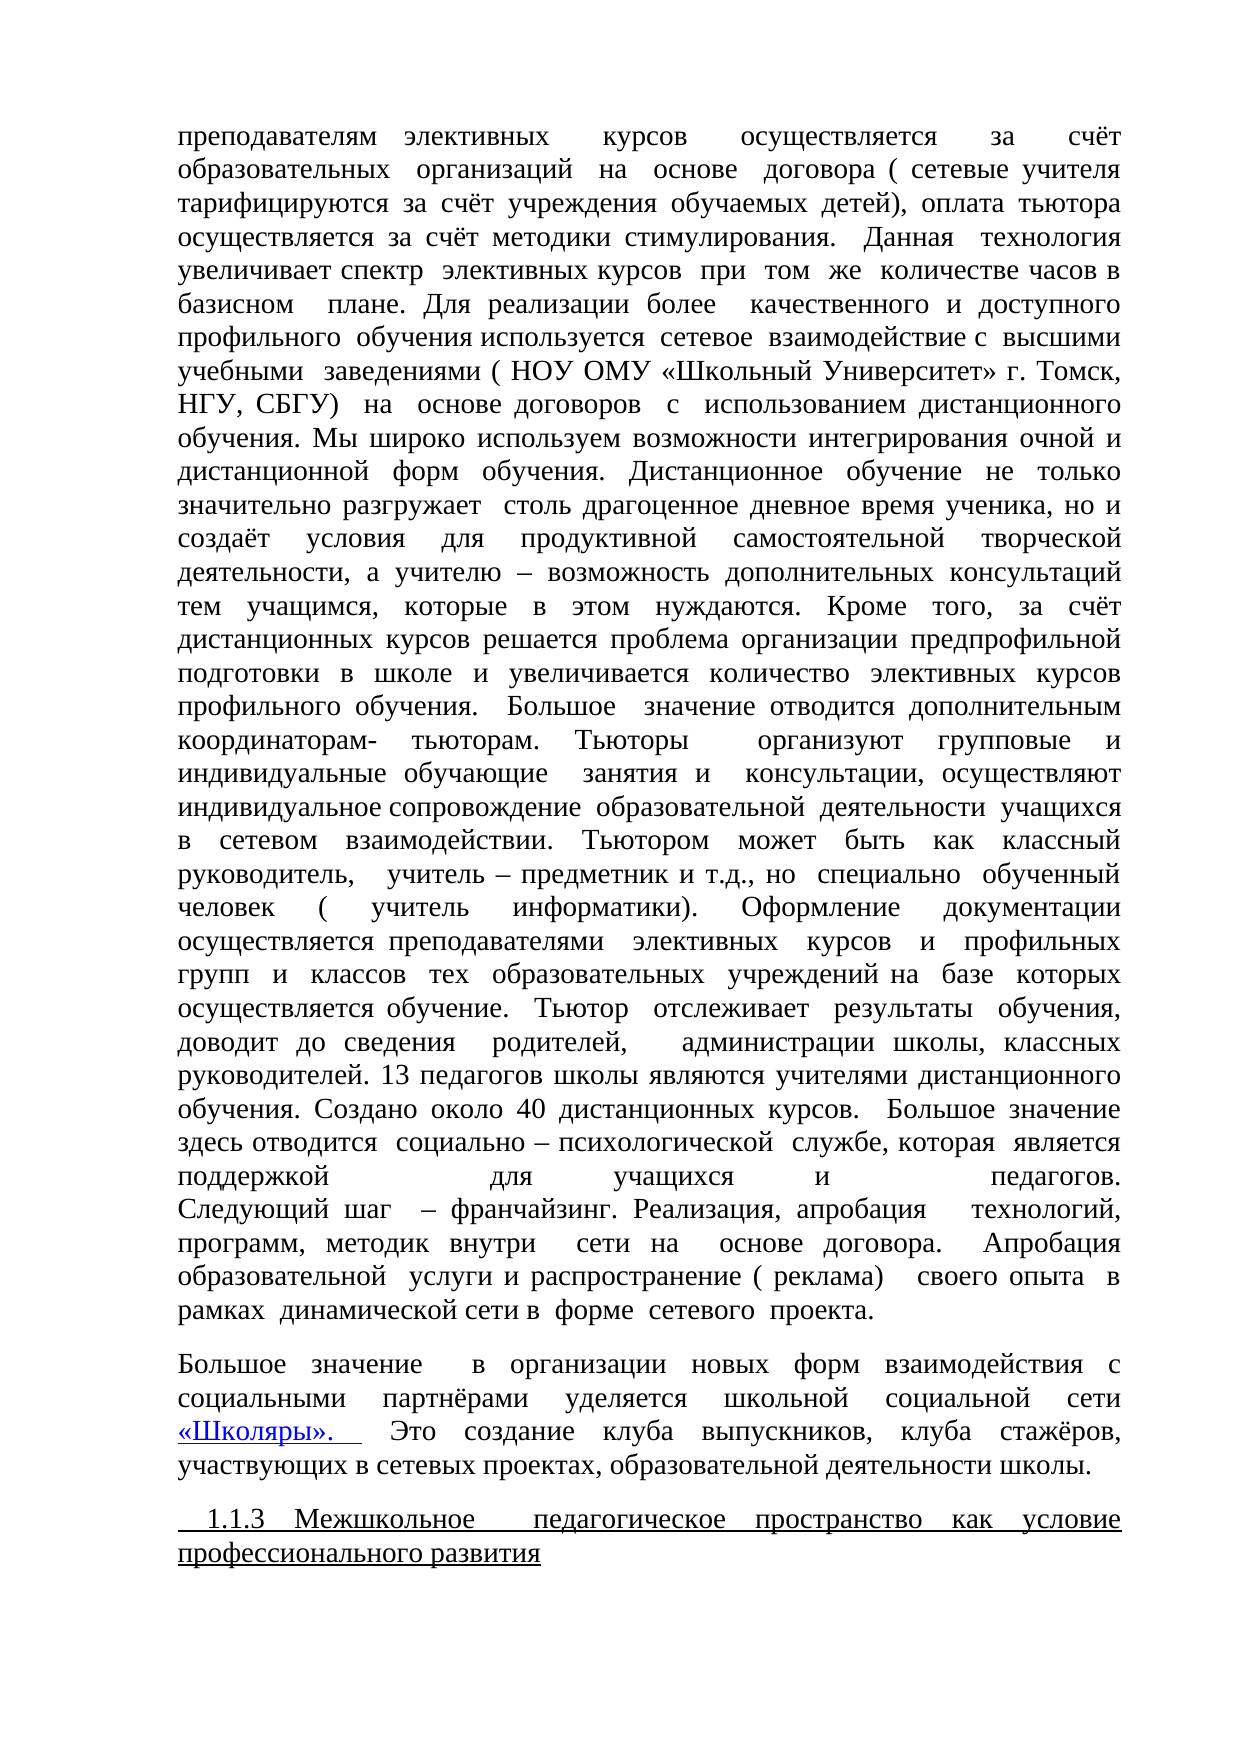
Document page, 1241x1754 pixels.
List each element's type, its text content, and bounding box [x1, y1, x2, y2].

text 1.1.3 Межшкольное педагогическое пространство как условие профессионального развития [177, 1531, 1122, 1568]
text 1.1.3 Межшкольное педагогическое пространство как условие профессионального развития [177, 1501, 1122, 1530]
text Большое значение в организации новых форм взаимодействия с социальными партнёрами уделяется школьной социальной сети «Школяры». Это создание клуба выпускников, клуба стажёров, участвующих в сетевых проектах, образовательной деятельности школы. [177, 1346, 1122, 1481]
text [177, 118, 1122, 1326]
